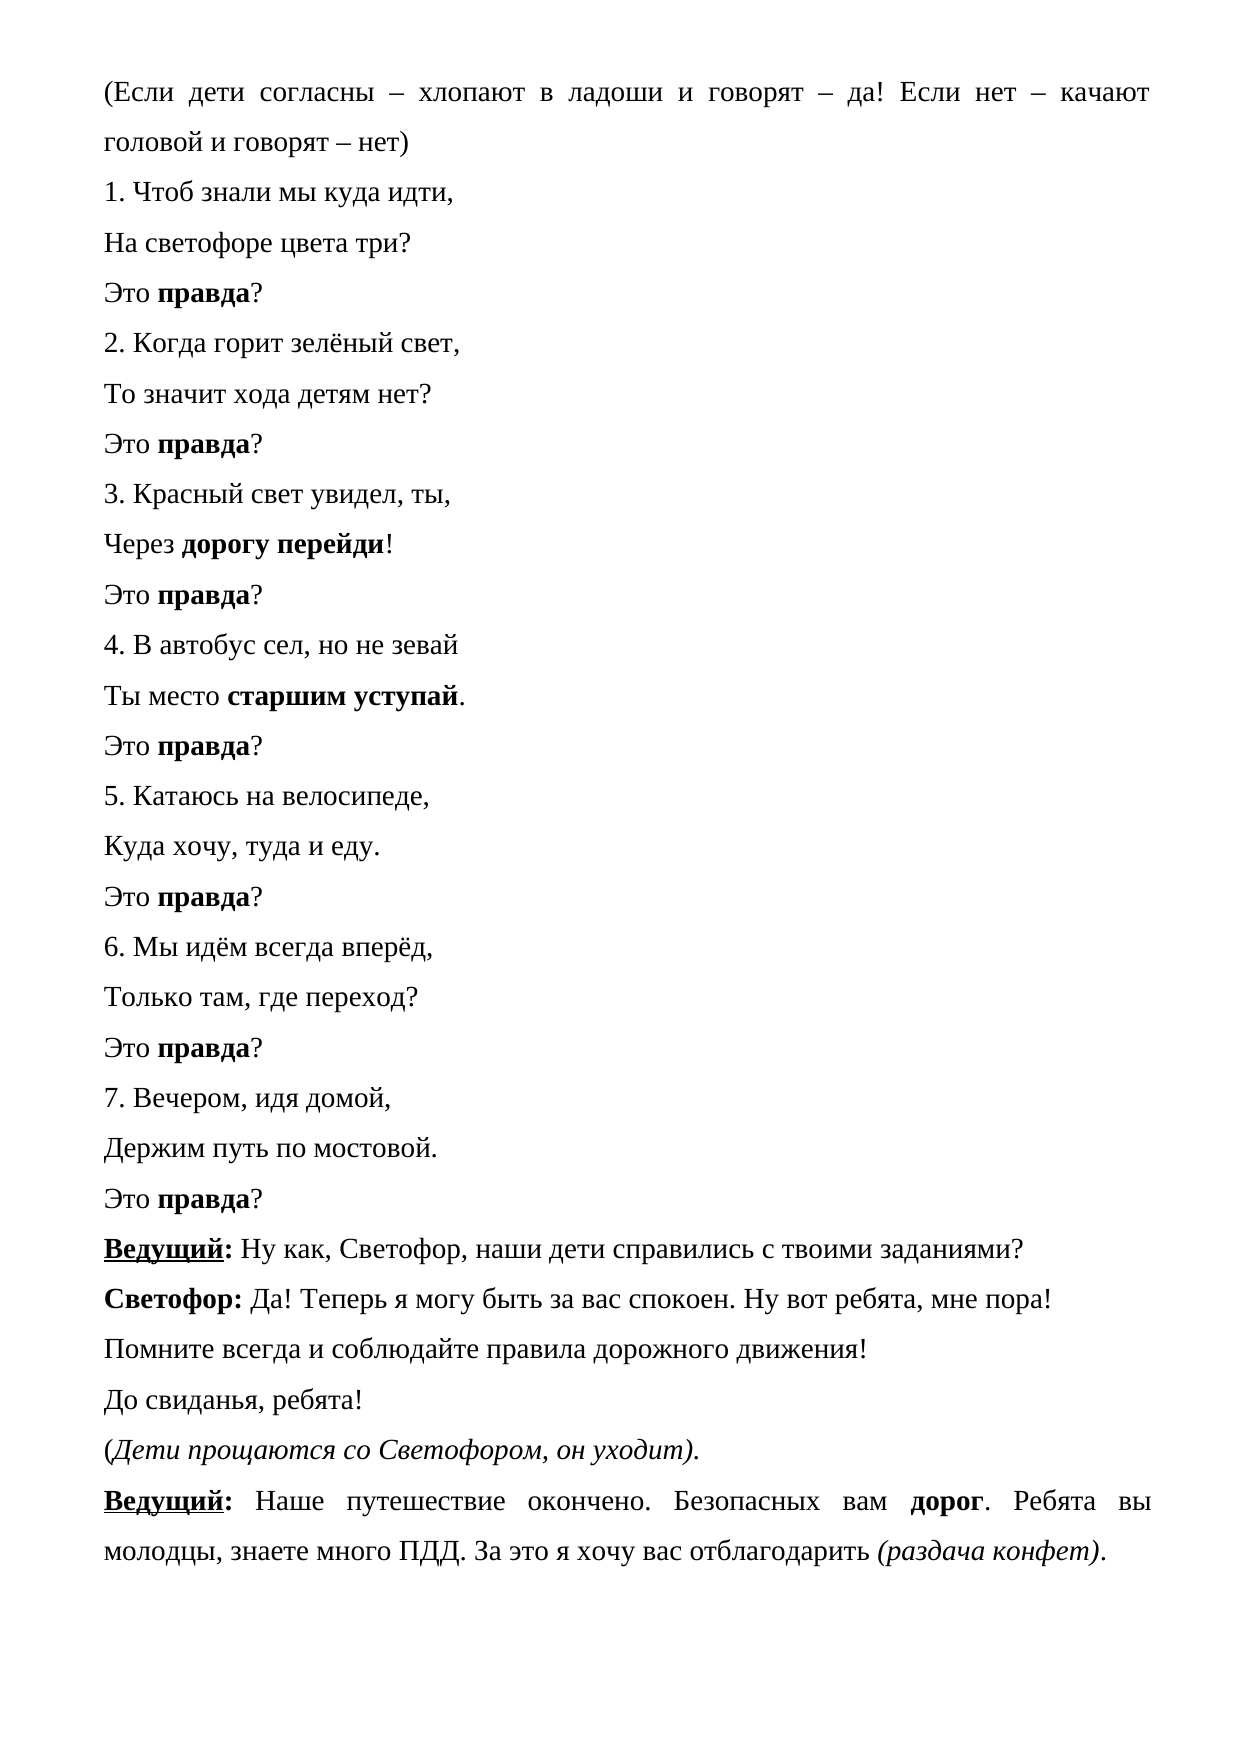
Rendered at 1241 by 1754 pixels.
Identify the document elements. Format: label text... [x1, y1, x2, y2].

text Через дорогу перейди! [103, 527, 1152, 560]
text Это правда? [103, 426, 1152, 459]
text Ведущий: Наше путешествие окончено. Безопасных вам дорог. Ребята вы молодцы, знаете много ПДД. За это я хочу вас отблагодарить (раздача конфет). [103, 1483, 1152, 1566]
text Светофор: Да! Теперь я могу быть за вас спокоен. Ну вот ребята, мне пора! [103, 1281, 1152, 1315]
text Только там, где переход? [103, 979, 1152, 1013]
text 4. В автобус сел, но не зевай [103, 627, 1152, 661]
text То значит хода детям нет? [103, 376, 1152, 409]
text 7. Вечером, идя домой, [103, 1080, 1152, 1114]
text 3. Красный свет увидел, ты, [103, 476, 1152, 510]
text (Дети прощаются со Светофором, он уходит). [103, 1432, 1152, 1466]
text Это правда? [103, 275, 1152, 309]
text Помните всегда и соблюдайте правила дорожного движения! [103, 1332, 1152, 1365]
text (Если дети согласны – хлопают в ладоши и говорят – да! Если нет – качают головой и говорят – нет) [103, 74, 1152, 158]
text 5. Катаюсь на велосипеде, [103, 778, 1152, 812]
text Это правда? [103, 879, 1152, 912]
text Ты место старшим уступай. [103, 678, 1152, 711]
text 1. Чтоб знали мы куда идти, [103, 174, 1152, 208]
text Это правда? [103, 1181, 1152, 1214]
text 6. Мы идём всегда вперёд, [103, 929, 1152, 963]
text Ведущий: Ну как, Светофор, наши дети справились с твоими заданиями? [103, 1231, 1152, 1264]
text 2. Когда горит зелёный свет, [103, 325, 1152, 359]
text Это правда? [103, 1030, 1152, 1063]
text Это правда? [103, 728, 1152, 761]
text До свиданья, ребята! [103, 1382, 1152, 1416]
text Куда хочу, туда и еду. [103, 828, 1152, 862]
text На светофоре цвета три? [103, 225, 1152, 258]
text Это правда? [103, 577, 1152, 611]
text Держим путь по мостовой. [103, 1130, 1152, 1164]
